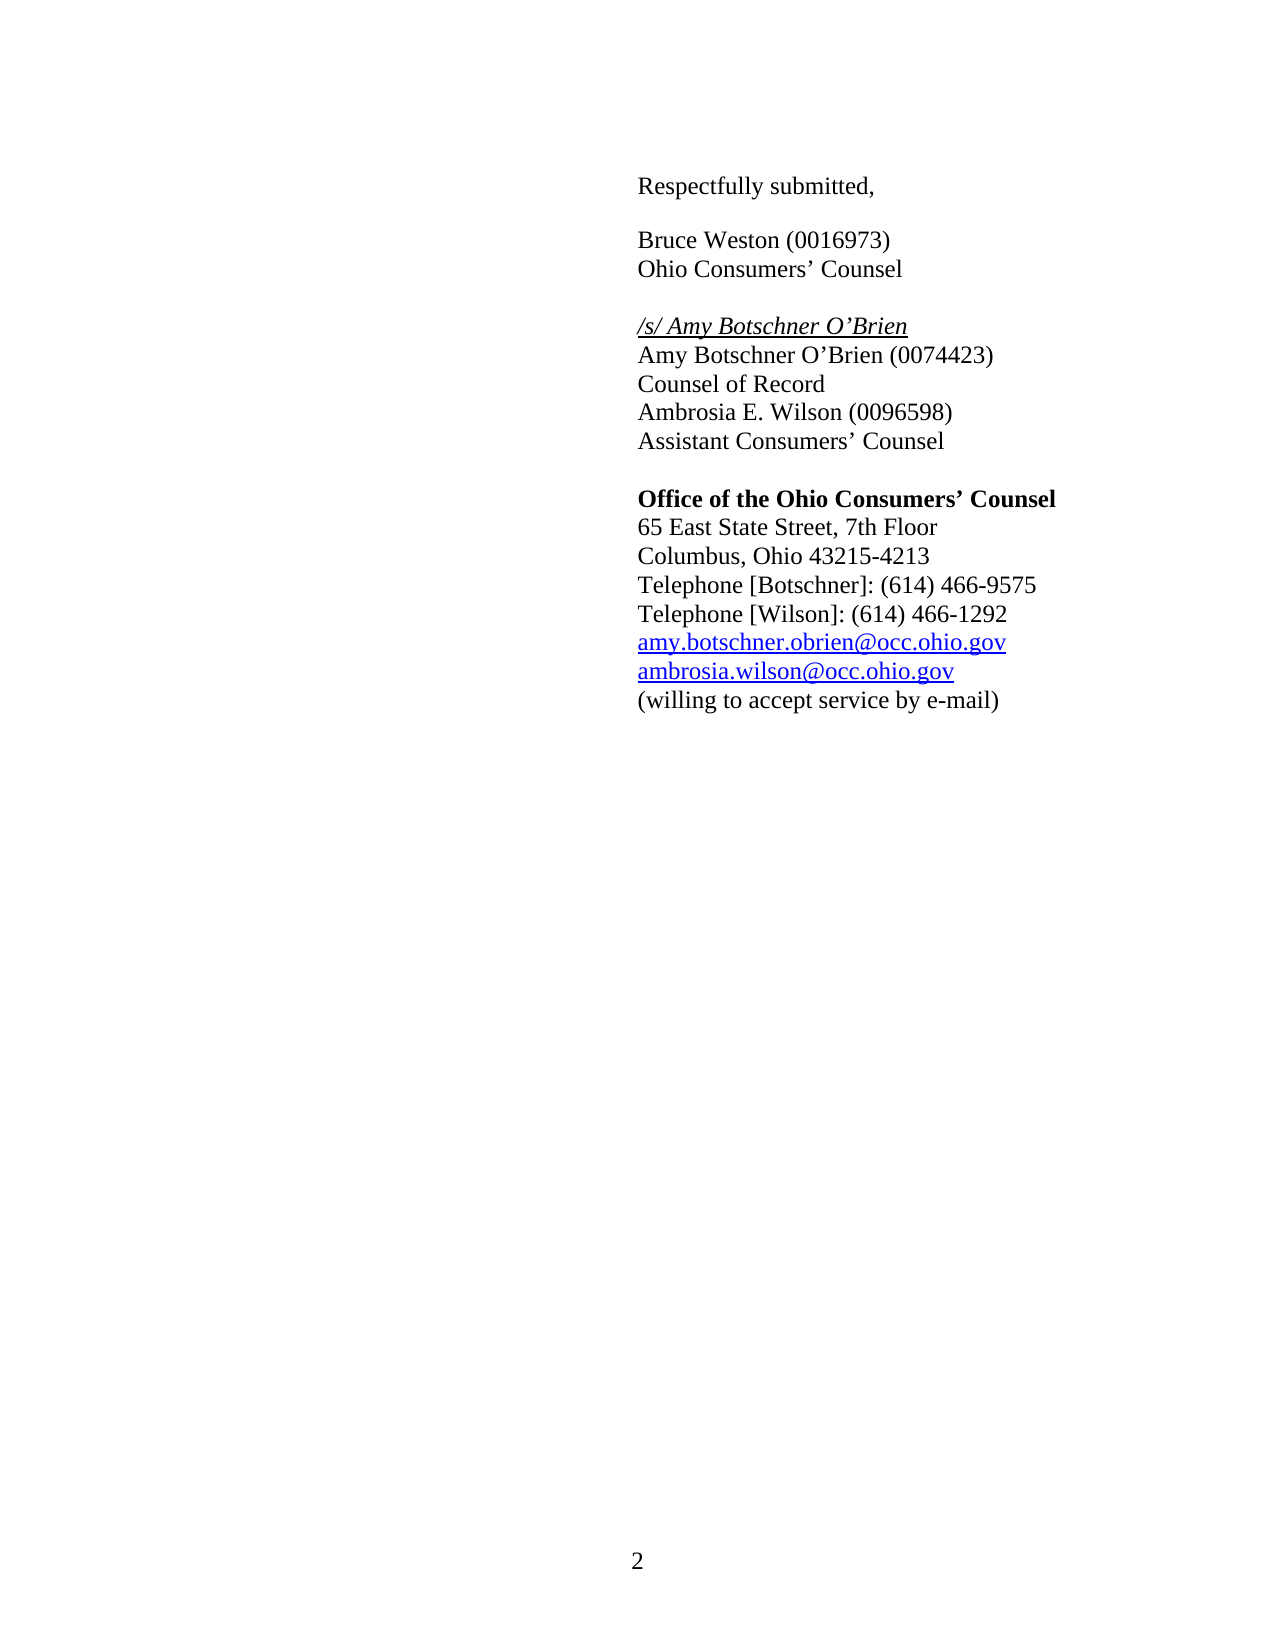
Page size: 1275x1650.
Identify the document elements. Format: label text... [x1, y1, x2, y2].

text Bruce Weston (0016973) [187, 225, 1087, 254]
text Ambrosia E. Wilson (0096598) [637, 397, 1087, 426]
text /s/ Amy Botschner O’Brien [187, 311, 1087, 340]
text Telephone [Botschner]: (614) 466-9575 [562, 570, 1087, 599]
text Respectfully submitted, [562, 150, 1157, 200]
text amy.botschner.obrien@occ.ohio.gov [187, 627, 1087, 656]
text Telephone [Wilson]: (614) 466-1292 [562, 599, 1087, 627]
text Assistant Consumers’ Counsel [187, 426, 1087, 455]
subtitle Columbus, Ohio 43215-4213 [525, 541, 1155, 570]
text (willing to accept service by e-mail) [187, 685, 1087, 714]
text ambrosia.wilson@occ.ohio.gov [637, 656, 1087, 685]
text Counsel of Record [187, 369, 1087, 397]
text Amy Botschner O’Brien (0074423) [187, 340, 1087, 369]
subtitle 65 East State Street, 7th Floor [525, 512, 1155, 541]
text Ohio Consumers’ Counsel [187, 254, 1087, 282]
subtitle Office of the Ohio Consumers’ Counsel [525, 484, 1155, 512]
